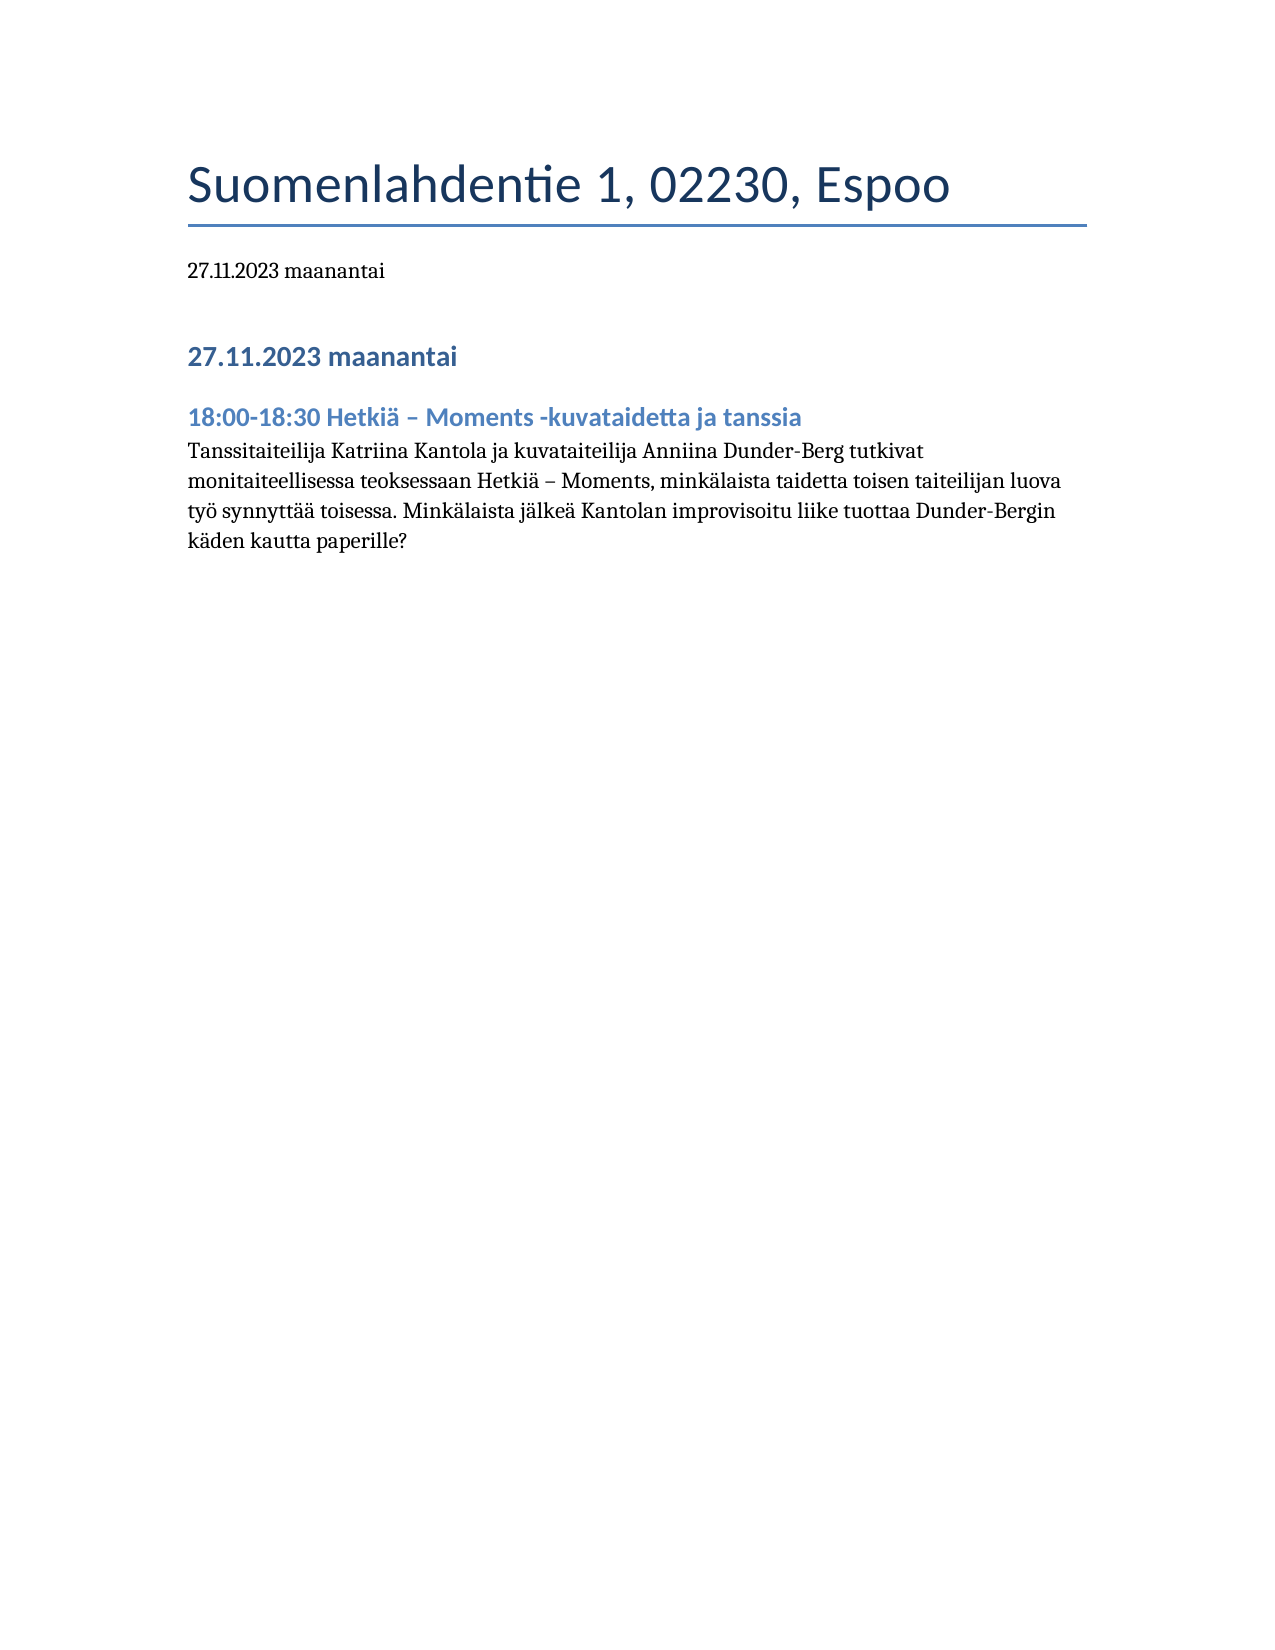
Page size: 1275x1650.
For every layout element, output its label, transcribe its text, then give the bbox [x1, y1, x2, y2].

text Tanssitaiteilija Katriina Kantola ja kuvataiteilija Anniina Dunder-Berg tutkivat monitaiteellisessa teoksessaan Hetkiä – Moments, minkälaista taidetta toisen taiteilijan luova työ synnyttää toisessa. Minkälaista jälkeä Kantolan improvisoitu liike tuottaa Dunder-Bergin käden kautta paperille? [187, 438, 1087, 555]
title Suomenlahdentie 1, 02230, Espoo [187, 150, 1087, 227]
text 27.11.2023 maanantai [187, 258, 1087, 284]
subtitle 27.11.2023 maanantai [187, 338, 1087, 374]
subtitle 18:00-18:30 Hetkiä – Moments -kuvataidetta ja tanssia [187, 400, 1087, 433]
